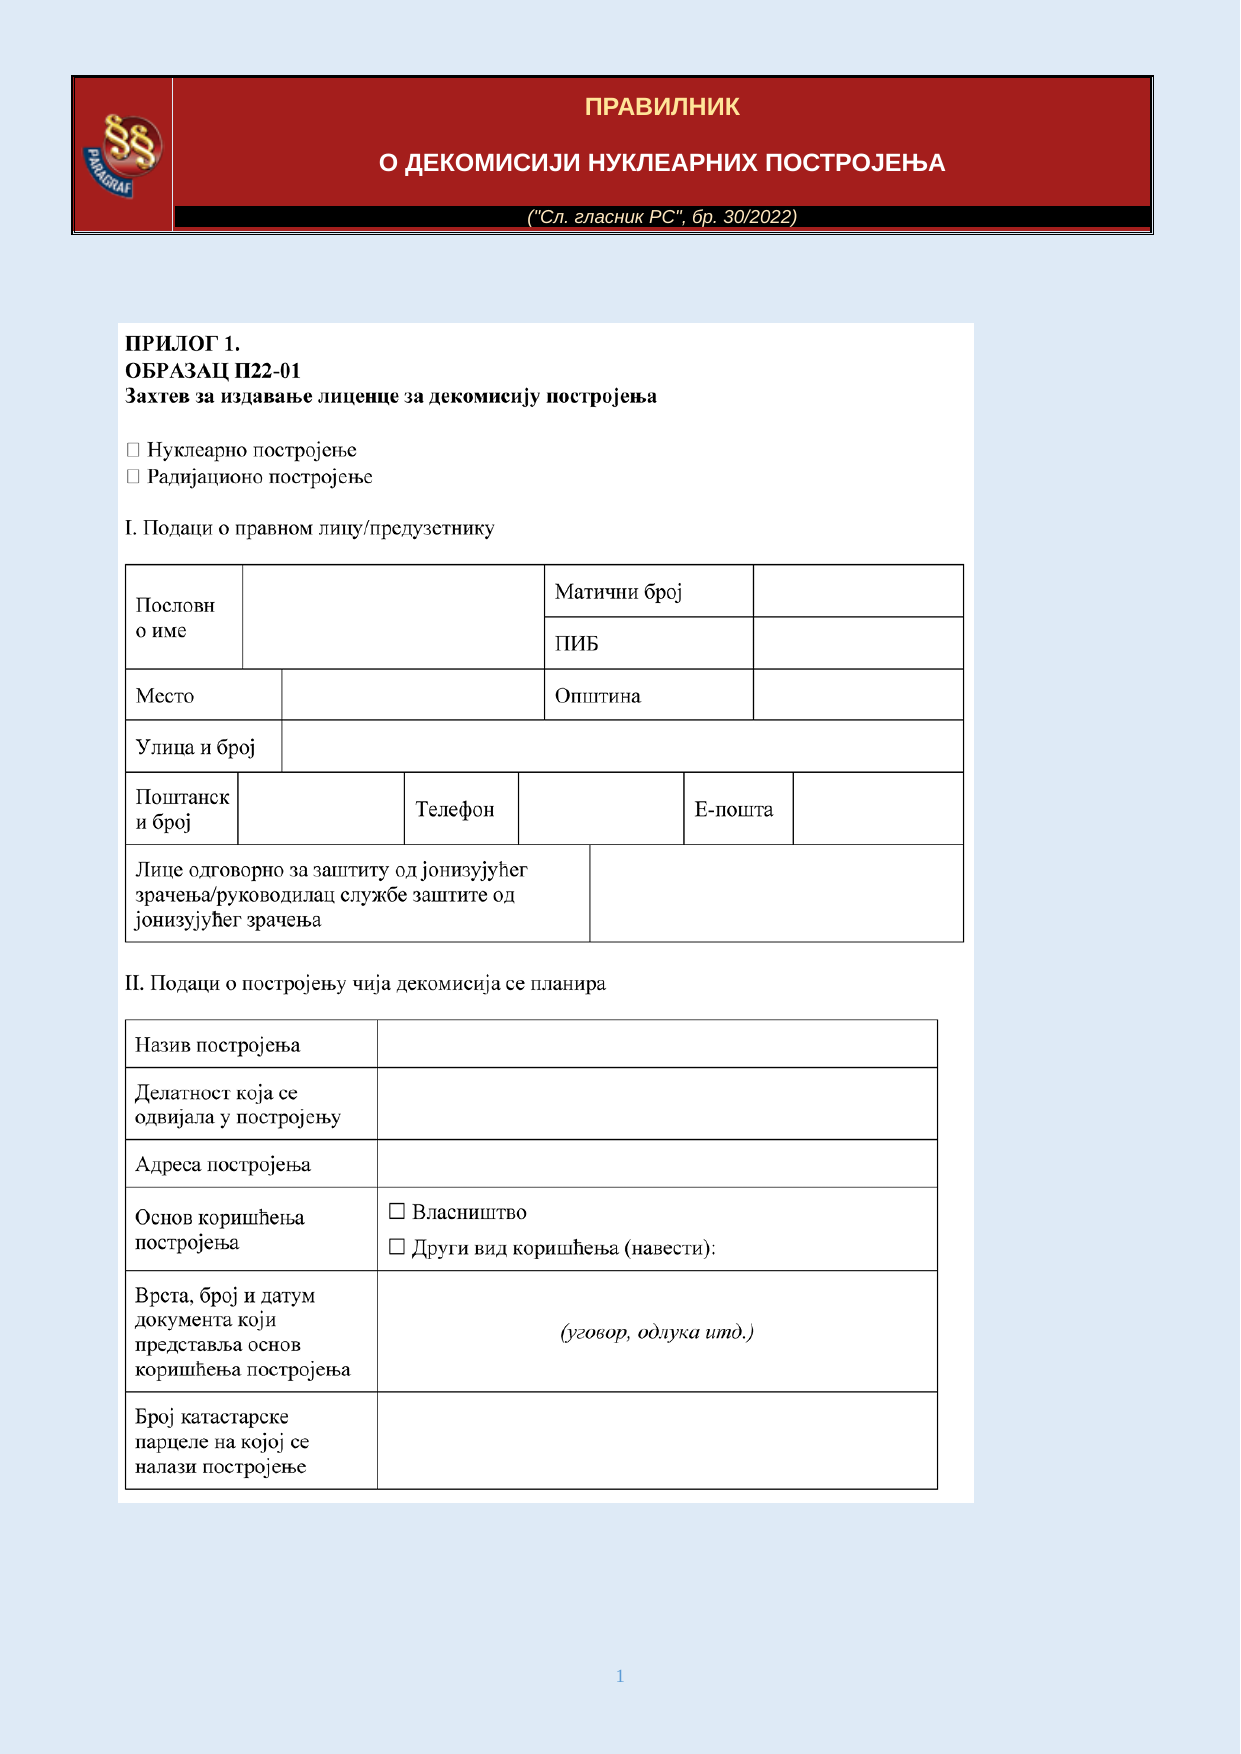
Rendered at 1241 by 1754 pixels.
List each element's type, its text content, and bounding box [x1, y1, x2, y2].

picture [79, 108, 166, 201]
picture [75, 250, 1016, 1575]
table_header ПРАВИЛНИК О ДЕКОМИСИЈИ НУКЛЕАРНИХ ПОСТРОЈЕЊА ("Сл. гласник РС", бр. 30/2022) [173, 78, 1150, 231]
table_header [75, 78, 172, 231]
